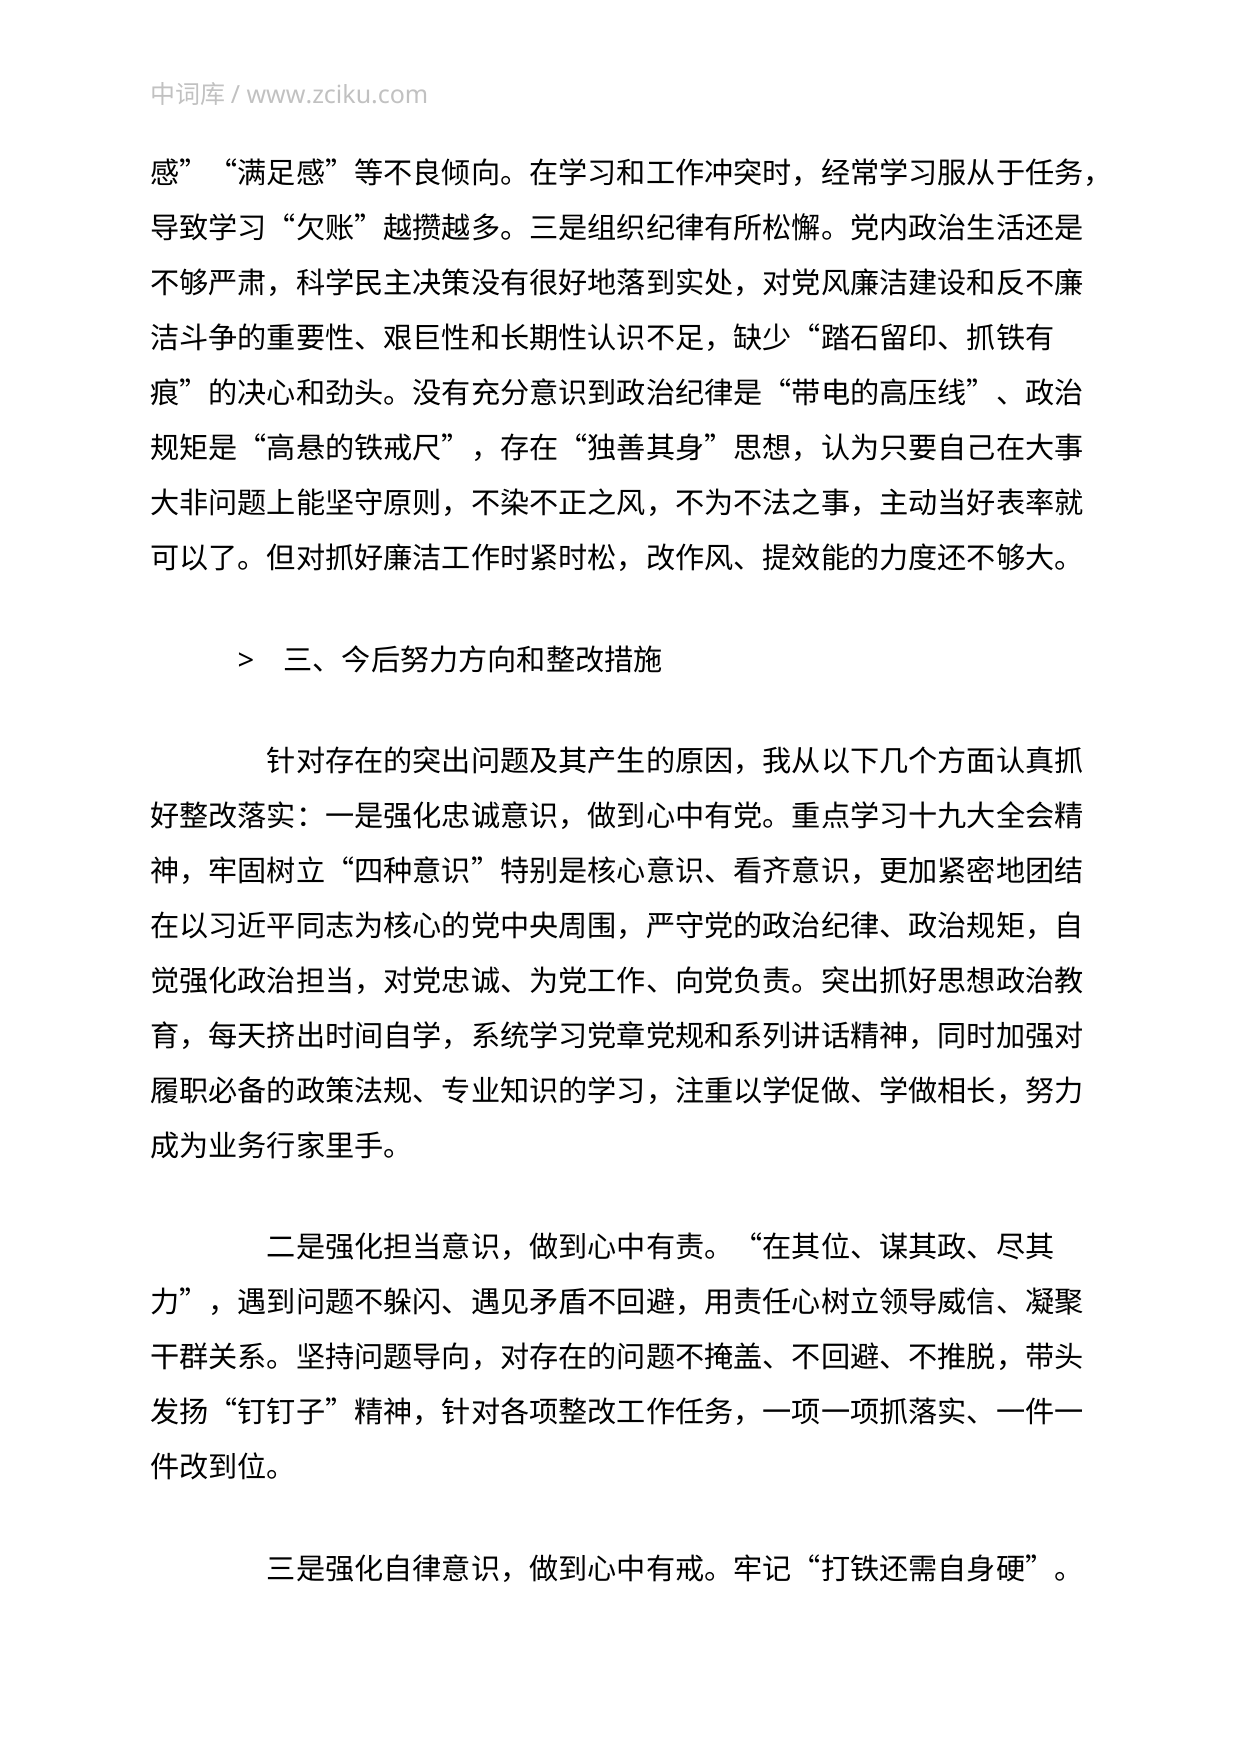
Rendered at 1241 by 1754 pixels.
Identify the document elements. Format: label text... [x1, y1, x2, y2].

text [150, 150, 1090, 577]
text 针对存在的突出问题及其产生的原因，我从以下几个方面认真抓好整改落实：一是强化忠诚意识，做到心中有党。重点学习十九大全会精神，牢固树立“四种意识”特别是核心意识、看齐意识，更加紧密地团结在以习近平同志为核心的党中央周围，严守党的政治纪律、政治规矩，自觉强化政治担当，对党忠诚、为党工作、向党负责。突出抓好思想政治教育，每天挤出时间自学，系统学习党章党规和系列讲话精神，同时加强对履职必备的政策法规、专业知识的学习，注重以学促做、学做相长，努力成为业务行家里手。 [150, 738, 1090, 1164]
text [150, 1545, 1090, 1588]
text 二是强化担当意识，做到心中有责。“在其位、谋其政、尽其力”，遇到问题不躲闪、遇见矛盾不回避，用责任心树立领导威信、凝聚干群关系。坚持问题导向，对存在的问题不掩盖、不回避、不推脱，带头发扬“钉钉子”精神，针对各项整改工作任务，一项一项抓落实、一件一件改到位。 [150, 1224, 1090, 1486]
text > 三、今后努力方向和整改措施 [150, 636, 1090, 678]
